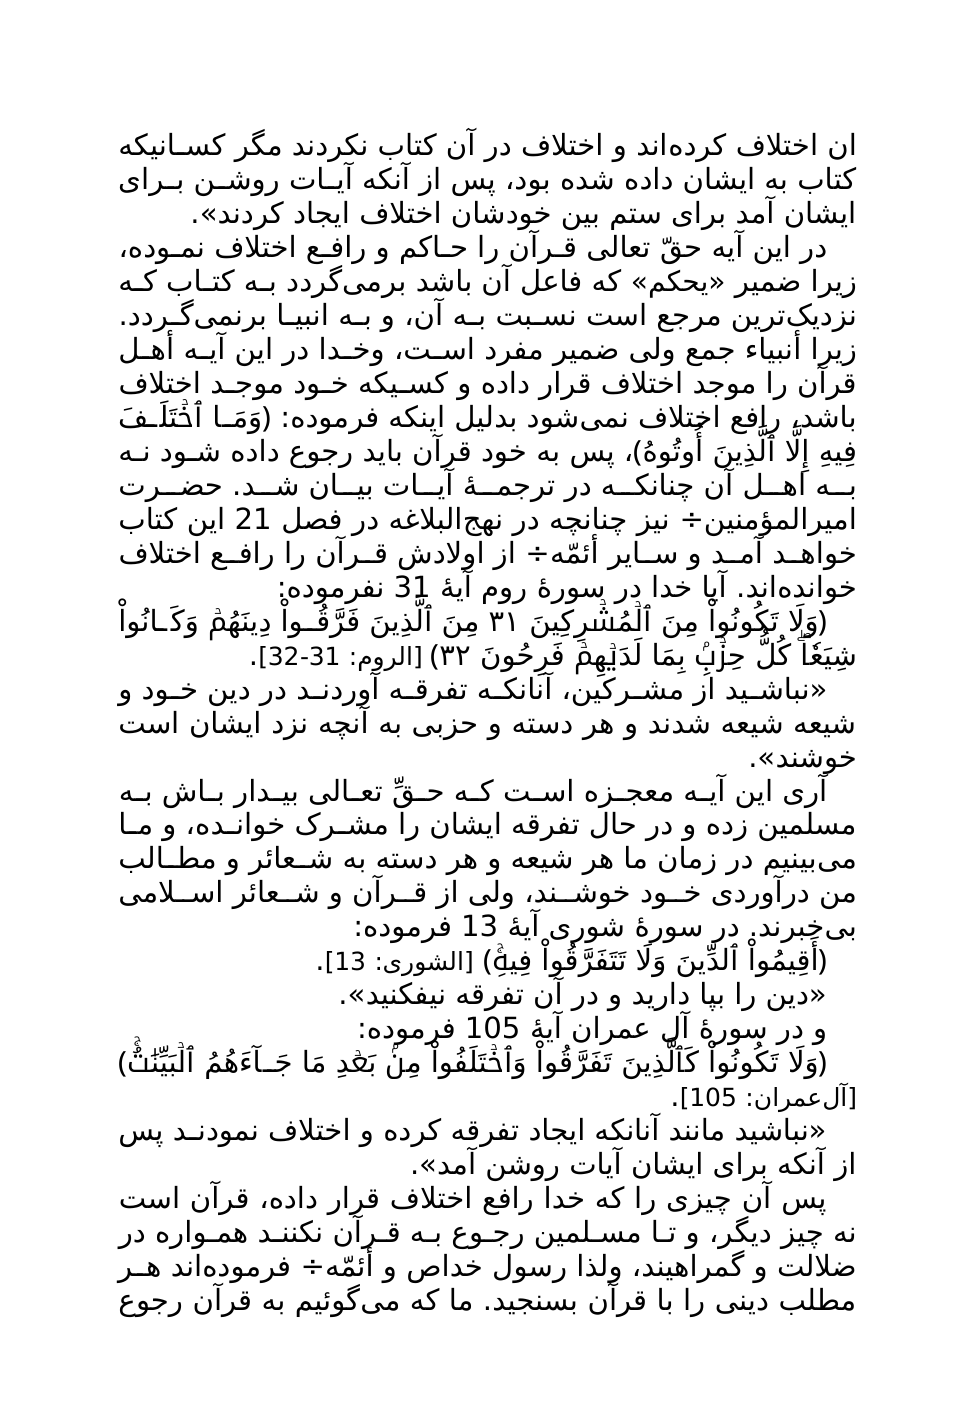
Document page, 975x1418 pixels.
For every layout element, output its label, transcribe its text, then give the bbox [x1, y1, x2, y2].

text «نباشید مانند آنانکه ایجاد تفرقه کرده و اختلاف نمودند پس از آنکه برای ایشان آیات روشن آمد». [118, 1113, 857, 1181]
text ﴿أَقِيمُواْ ٱلدِّينَ وَلَا تَتَفَرَّقُواْ فِيهِۚ﴾ [الشوری: 13]. [118, 944, 857, 978]
text در این آیه حقّ تعالی قرآن را حاکم و رافع اختلاف نموده، زیرا ضمیر «يحکم» که فاعل آن باشد برمی‌گردد به کتاب که نزدیک‌ترین مرجع است نسبت به آن، و به انبیا برنمی‌گردد. زیرا أنبیاء جمع ولی ضمیر مفرد است، وخدا در این آیه أهل قرآن را موجد اختلاف قرار داده و کسیکه خود موجد اختلاف باشد، رافع اختلاف نمی‌شود بدلیل اینکه فرموده: ﴿وَمَا ٱخۡتَلَفَ فِيهِ إِلَّا ٱلَّذِينَ أُوتُوهُ﴾، پس به خود قرآن باید رجوع داده شود نه به اهل آن چنانکه در ترجمۀ آیات بیان شد. حضرت امیرالمؤمنین÷ نیز چنانچه در نهج‌البلاغه در فصل 21 این کتاب خواهد آمد و سایر أئمّه÷ از اولادش قرآن را رافع اختلاف خوانده‌اند. آیا خدا در سورۀ روم آیۀ 31 نفرموده: [118, 231, 857, 604]
text ﴿وَلَا تَكُونُواْ مِنَ ٱلۡمُشۡرِكِينَ ٣١ مِنَ ٱلَّذِينَ فَرَّقُواْ دِينَهُمۡ وَكَانُواْ شِيَعٗاۖ كُلُّ حِزۡبِۢ بِمَا لَدَيۡهِمۡ فَرِحُونَ ٣٢﴾ [الروم: 31-32]. [118, 604, 857, 672]
text «دین را بپا دارید و در آن تفرقه نیفکنید». [118, 978, 857, 1012]
text و در سورۀ آل عمران آیۀ 105 فرموده: [118, 1012, 857, 1046]
text ﴿وَلَا تَكُونُواْ كَٱلَّذِينَ تَفَرَّقُواْ وَٱخۡتَلَفُواْ مِنۢ بَعۡدِ مَا جَآءَهُمُ ٱلۡبَيِّنَٰتُۚ﴾ [آل‌عمران: 105]. [118, 1046, 857, 1113]
text آری این آیه معجزه است که حقِّ تعالی بیدار باش به مسلمین زده و در حال تفرقه ایشان را مشرک خوانده، و ما می‌بینیم در زمان ما هر شیعه و هر دسته به شعائر و مطالب من درآوردی خود خوشند، ولی از قرآن و شعائر اسلامی بی‌خبرند. در سورۀ شوری آیۀ 13 فرموده: [118, 774, 857, 944]
text «نباشید از مشرکین، آنانکه تفرقه آوردند در دین خود و شیعه شیعه شدند و هر دسته و حزبی به آنچه نزد ایشان است خوشند». [118, 672, 857, 774]
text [118, 1181, 857, 1317]
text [118, 129, 857, 231]
